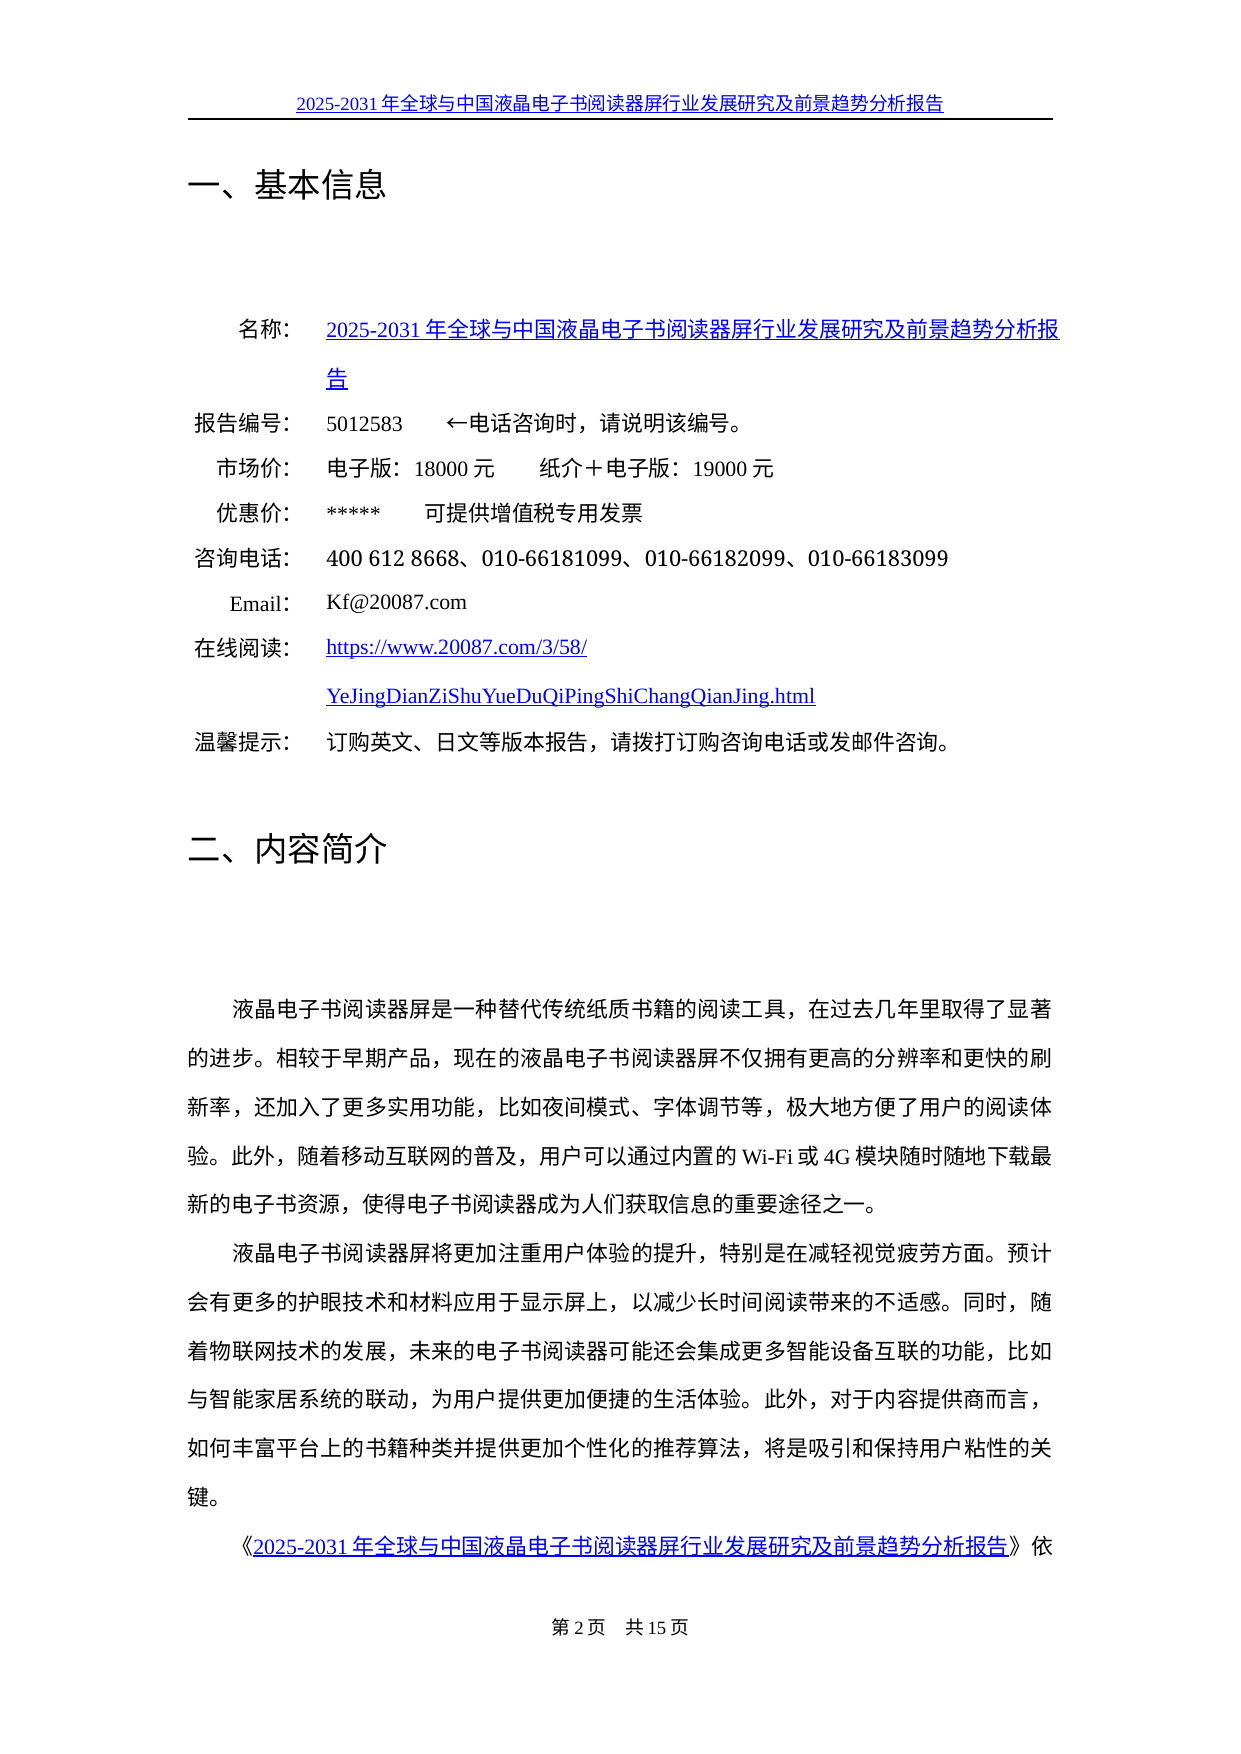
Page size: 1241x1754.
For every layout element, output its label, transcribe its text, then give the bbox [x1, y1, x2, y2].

table_cell 订购英文、日文等版本报告，请拨打订购咨询电话或发邮件咨询。 [315, 724, 1073, 769]
table_cell 5012583 ←电话咨询时，请说明该编号。 [315, 405, 1073, 450]
table_header 名称： [167, 312, 315, 405]
table_cell 优惠价： [167, 495, 315, 540]
table_cell ***** 可提供增值税专用发票 [315, 495, 1073, 540]
table_cell 报告编号： [167, 405, 315, 450]
table_cell 咨询电话： [167, 540, 315, 585]
table_header 2025-2031年全球与中国液晶电子书阅读器屏行业发展研究及前景趋势分析报告 [315, 312, 1073, 405]
table_cell 温馨提示： [167, 724, 315, 769]
table_cell Kf@20087.com [315, 585, 1073, 630]
table_cell Email： [167, 585, 315, 630]
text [187, 992, 1053, 1561]
table_cell 在线阅读： [167, 630, 315, 724]
table_cell [315, 630, 1073, 724]
table_cell 400 612 8668、010-66181099、010-66182099、010-66183099 [315, 540, 1073, 585]
table_cell 电子版：18000 元 纸介＋电子版：19000 元 [315, 450, 1073, 495]
title 二、内容简介 [187, 814, 1053, 879]
title 一、基本信息 [187, 150, 1053, 215]
table_cell 市场价： [167, 450, 315, 495]
